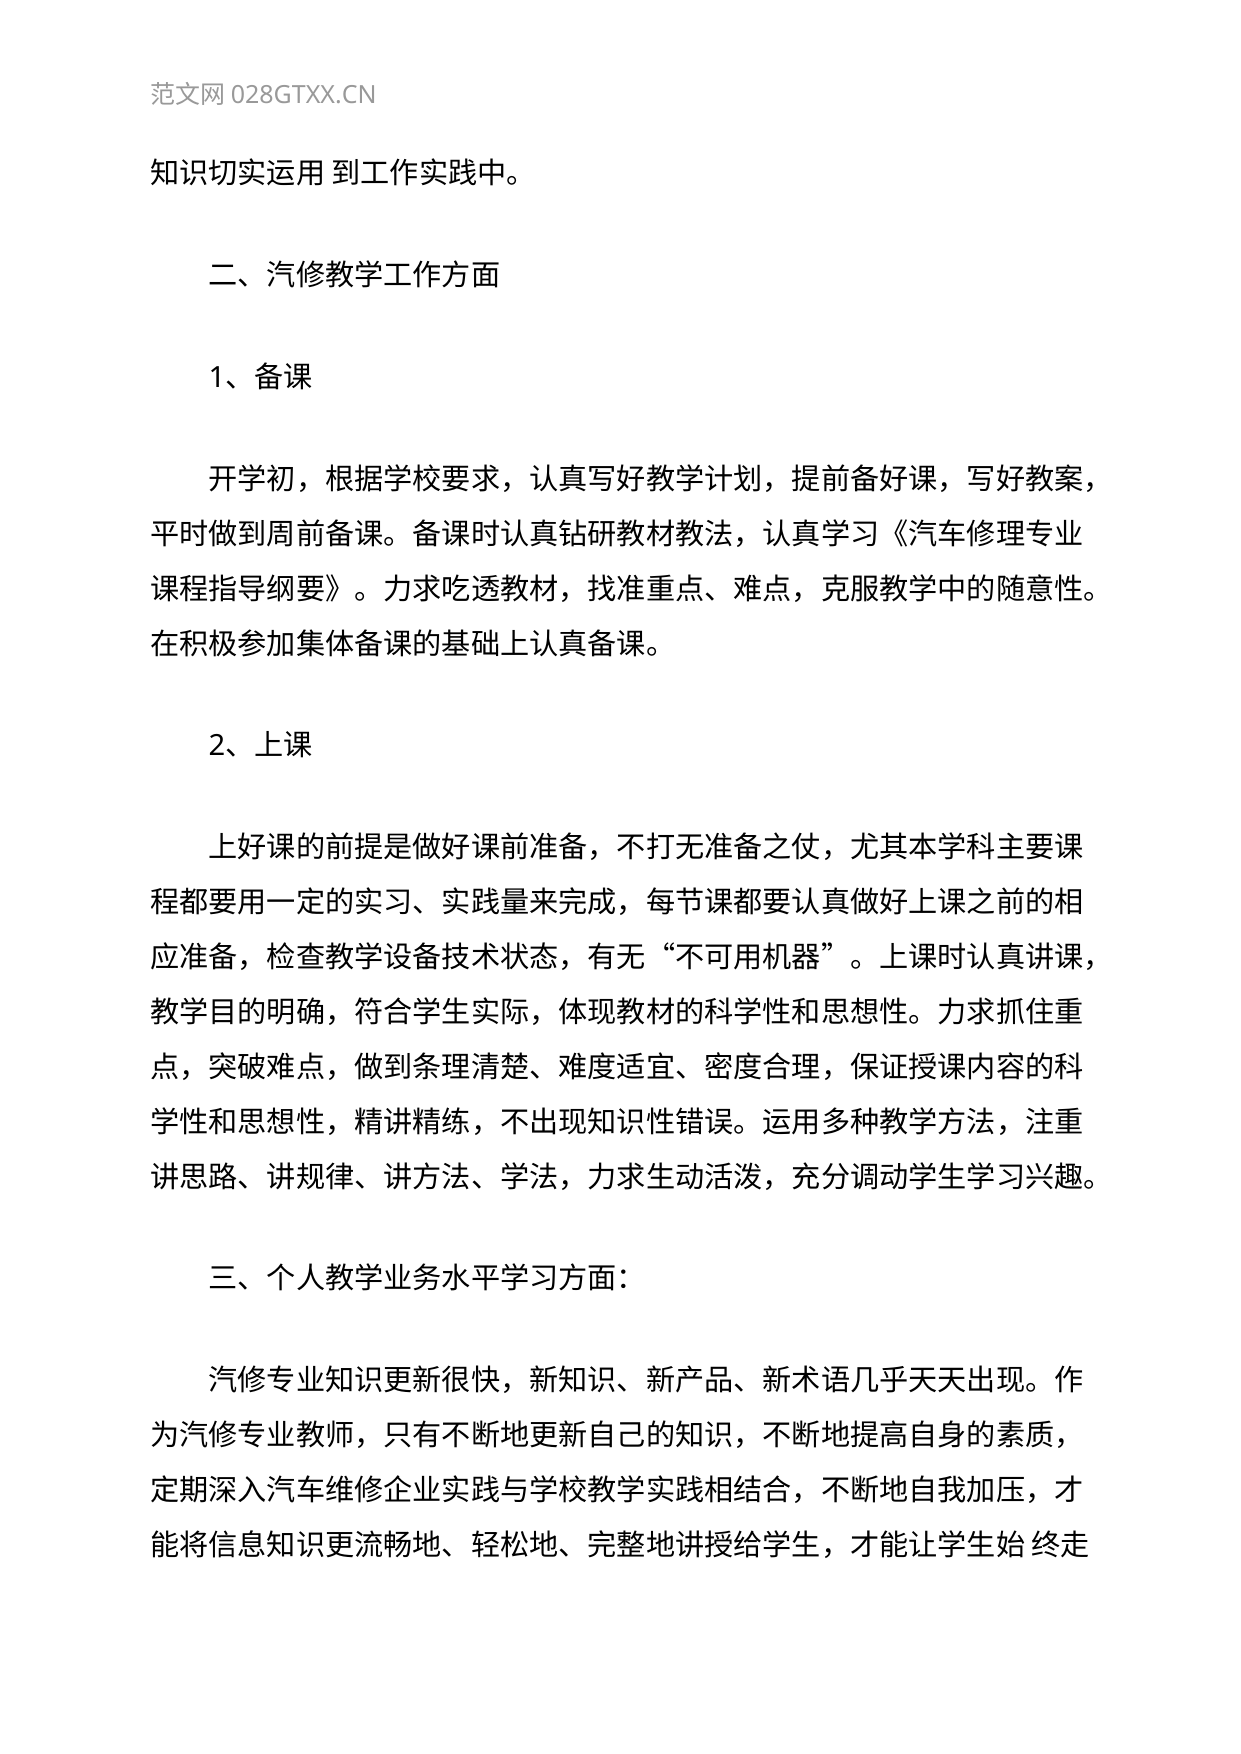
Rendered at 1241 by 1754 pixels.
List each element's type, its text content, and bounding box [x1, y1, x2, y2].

text 二、汽修教学工作方面 [150, 252, 1090, 294]
text 上好课的前提是做好课前准备，不打无准备之仗，尤其本学科主要课程都要用一定的实习、实践量来完成，每节课都要认真做好上课之前的相应准备，检查教学设备技术状态，有无“不可用机器”。上课时认真讲课，教学目的明确，符合学生实际，体现教材的科学性和思想性。力求抓住重点，突破难点，做到条理清楚、难度适宜、密度合理，保证授课内容的科学性和思想性，精讲精练，不出现知识性错误。运用多种教学方法，注重讲思路、讲规律、讲方法、学法，力求生动活泼，充分调动学生学习兴趣。 [150, 824, 1090, 1196]
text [150, 1357, 1090, 1564]
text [150, 150, 1090, 192]
text 2、上课 [150, 722, 1090, 764]
text 开学初，根据学校要求，认真写好教学计划，提前备好课，写好教案，平时做到周前备课。备课时认真钻研教材教法，认真学习《汽车修理专业课程指导纲要》。力求吃透教材，找准重点、难点，克服教学中的随意性。在积极参加集体备课的基础上认真备课。 [150, 456, 1090, 662]
text 1、备课 [150, 353, 1090, 396]
text 三、个人教学业务水平学习方面： [150, 1255, 1090, 1297]
